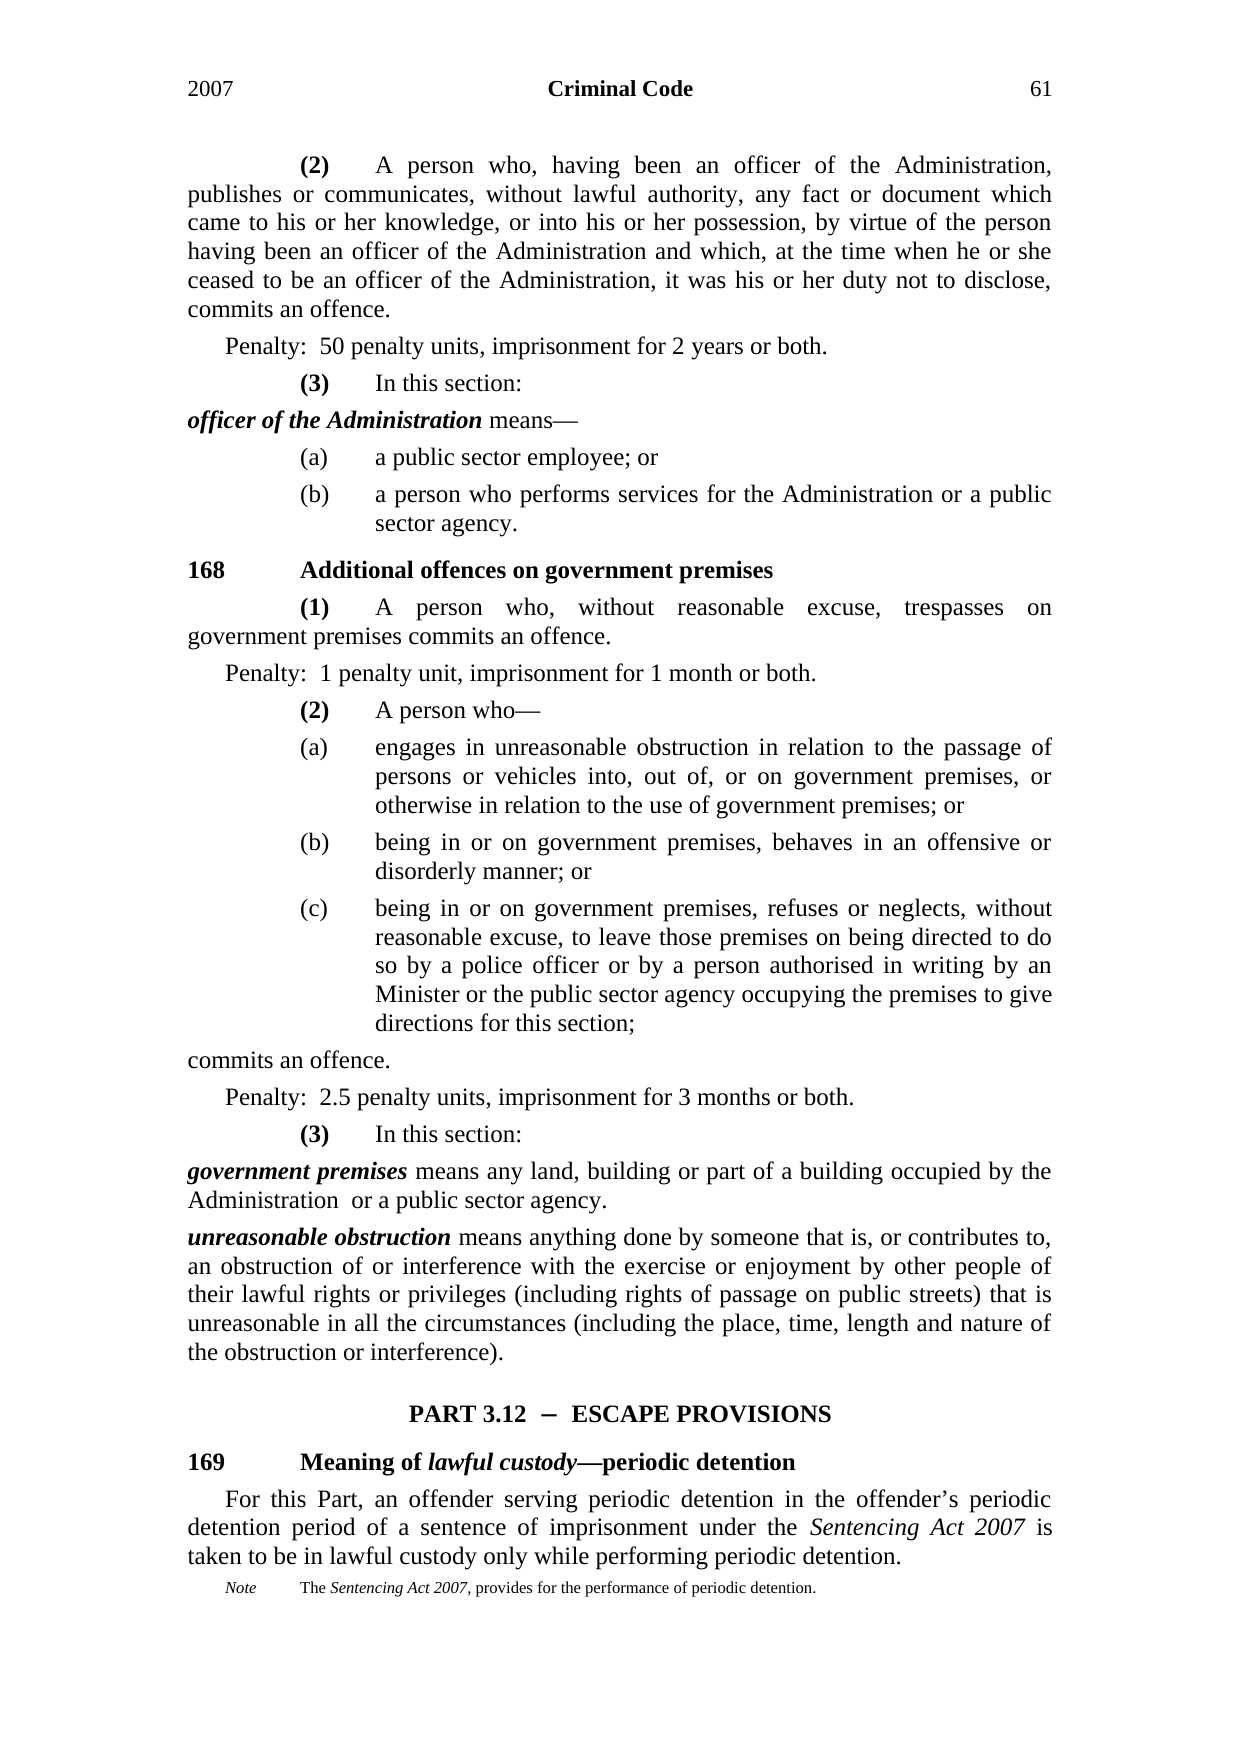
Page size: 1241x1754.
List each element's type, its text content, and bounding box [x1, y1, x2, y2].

text unreasonable obstruction means anything done by someone that is, or contributes to, an obstruction of or interference with the exercise or enjoyment by other people of their lawful rights or privileges (including rights of passage on public streets) that is unreasonable in all the circumstances (including the place, time, length and nature of the obstruction or interference). [187, 1222, 1053, 1366]
text (3) In this section: [187, 1119, 1053, 1148]
text (3) In this section: [187, 368, 1053, 397]
text government premises means any land, building or part of a building occupied by the Administration or a public sector agency. [187, 1156, 1053, 1214]
text (b) a person who performs services for the Administration or a public sector agency. [187, 479, 1053, 537]
text (1) A person who, without reasonable excuse, trespasses on government premises commits an offence. [187, 592, 1053, 650]
text (a) a public sector employee; or [187, 442, 1053, 471]
text Note The Sentencing Act 2007, provides for the performance of periodic detention. [187, 1578, 1053, 1597]
text (2) A person who, having been an officer of the Administration, publishes or communicates, without lawful authority, any fact or document which came to his or her knowledge, or into his or her possession, by virtue of the person having been an officer of the Administration and which, at the time when he or she ceased to be an officer of the Administration, it was his or her duty not to disclose, commits an offence. [187, 150, 1053, 322]
text 169 Meaning of lawful custody—periodic detention [187, 1447, 1053, 1475]
text Penalty: 1 penalty unit, imprisonment for 1 month or both. [187, 658, 1053, 687]
text (b) being in or on government premises, behaves in an offensive or disorderly manner; or [187, 827, 1053, 884]
text (c) being in or on government premises, refuses or neglects, without reasonable excuse, to leave those premises on being directed to do so by a police officer or by a person authorised in writing by an Minister or the public sector agency occupying the premises to give directions for this section; [187, 893, 1053, 1037]
text Penalty: 2.5 penalty units, imprisonment for 3 months or both. [187, 1082, 1053, 1111]
text (a) engages in unreasonable obstruction in relation to the passage of persons or vehicles into, out of, or on government premises, or otherwise in relation to the use of government premises; or [187, 732, 1053, 819]
text 168 Additional offences on government premises [187, 555, 1053, 584]
text PART 3.12 ESCAPE PROVISIONS [187, 1399, 1053, 1428]
text commits an offence. [187, 1045, 1053, 1074]
text (2) A person who— [187, 695, 1053, 724]
text For this Part, an offender serving periodic detention in the offender’s periodic detention period of a sentence of imprisonment under the Sentencing Act 2007 is taken to be in lawful custody only while performing periodic detention. [187, 1484, 1053, 1570]
text officer of the Administration means— [187, 405, 1053, 434]
text Penalty: 50 penalty units, imprisonment for 2 years or both. [187, 331, 1053, 359]
